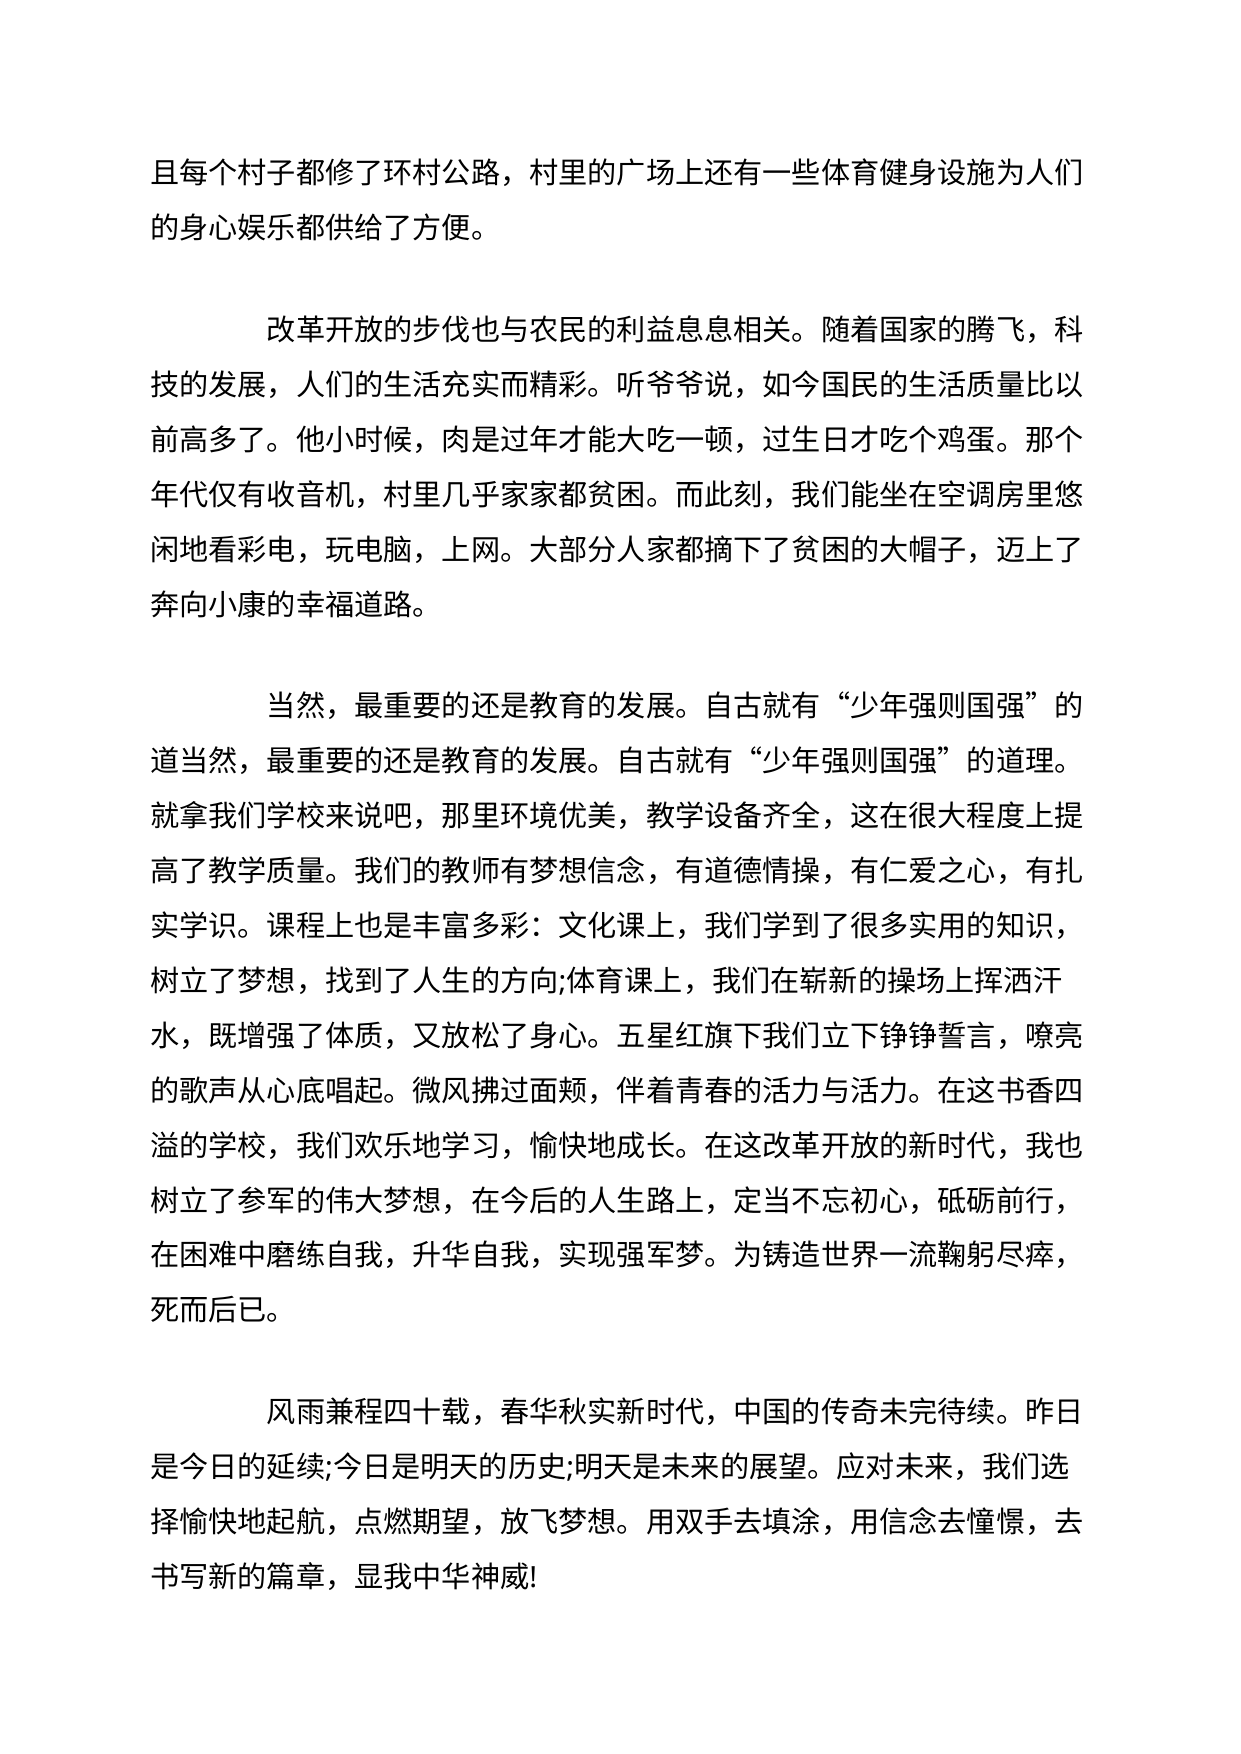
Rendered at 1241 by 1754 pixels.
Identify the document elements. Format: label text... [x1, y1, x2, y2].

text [150, 150, 1090, 247]
text 当然，最重要的还是教育的发展。自古就有“少年强则国强”的道当然，最重要的还是教育的发展。自古就有“少年强则国强”的道理。就拿我们学校来说吧，那里环境优美，教学设备齐全，这在很大程度上提高了教学质量。我们的教师有梦想信念，有道德情操，有仁爱之心，有扎实学识。课程上也是丰富多彩：文化课上，我们学到了很多实用的知识，树立了梦想，找到了人生的方向;体育课上，我们在崭新的操场上挥洒汗水，既增强了体质，又放松了身心。五星红旗下我们立下铮铮誓言，嘹亮的歌声从心底唱起。微风拂过面颊，伴着青春的活力与活力。在这书香四溢的学校，我们欢乐地学习，愉快地成长。在这改革开放的新时代，我也树立了参军的伟大梦想，在今后的人生路上，定当不忘初心，砥砺前行，在困难中磨练自我，升华自我，实现强军梦。为铸造世界一流鞠躬尽瘁，死而后已。 [150, 683, 1090, 1329]
text 风雨兼程四十载，春华秋实新时代，中国的传奇未完待续。昨日是今日的延续;今日是明天的历史;明天是未来的展望。应对未来，我们选择愉快地起航，点燃期望，放飞梦想。用双手去填涂，用信念去憧憬，去书写新的篇章，显我中华神威! [150, 1389, 1090, 1596]
text 改革开放的步伐也与农民的利益息息相关。随着国家的腾飞，科技的发展，人们的生活充实而精彩。听爷爷说，如今国民的生活质量比以前高多了。他小时候，肉是过年才能大吃一顿，过生日才吃个鸡蛋。那个年代仅有收音机，村里几乎家家都贫困。而此刻，我们能坐在空调房里悠闲地看彩电，玩电脑，上网。大部分人家都摘下了贫困的大帽子，迈上了奔向小康的幸福道路。 [150, 307, 1090, 623]
